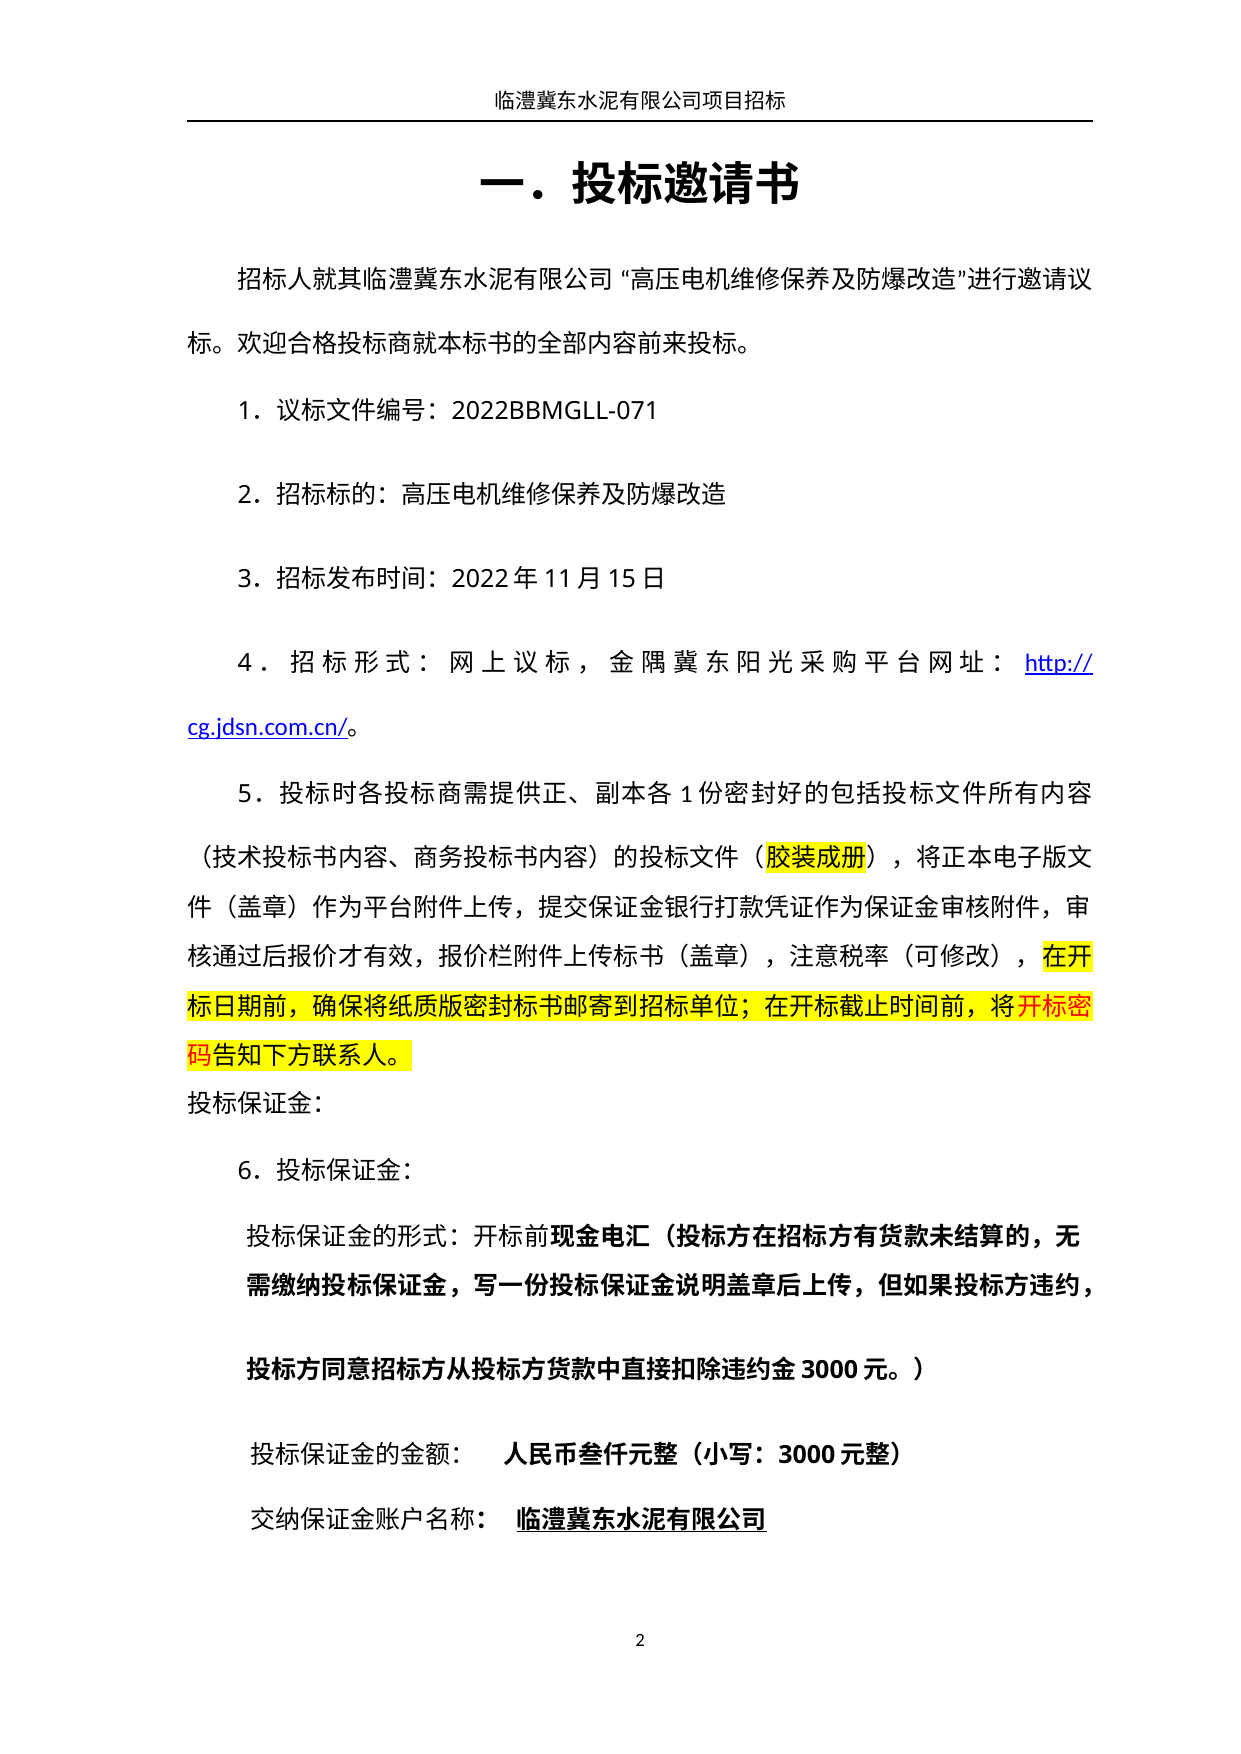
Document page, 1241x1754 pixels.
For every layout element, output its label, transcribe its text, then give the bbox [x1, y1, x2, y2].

text 3．招标发布时间：2022年11月15日 [187, 543, 1093, 609]
text 1．议标文件编号：2022BBMGLL-071 [187, 375, 1093, 441]
text 6．投标保证金： [187, 1135, 1093, 1201]
text 投标保证金： [187, 1087, 1093, 1120]
text 一．投标邀请书 [187, 151, 1093, 217]
text 投标保证金的金额： 人民币叁仟元整（小写：3000元整） [187, 1419, 1082, 1485]
text 5．投标时各投标商需提供正、副本各1份密封好的包括投标文件所有内容（技术投标书内容、商务投标书内容）的投标文件（胶装成册），将正本电子版文件（盖章）作为平台附件上传，提交保证金银行打款凭证作为保证金审核附件，审核通过后报价才有效，报价栏附件上传标书（盖章），注意税率（可修改），在开标日期前，确保将纸质版密封标书邮寄到招标单位；在开标截止时间前，将开标密码告知下方联系人。 [187, 1021, 1093, 1072]
text 投标保证金的形式：开标前现金电汇（投标方在招标方有货款未结算的，无需缴纳投标保证金，写一份投标保证金说明盖章后上传，但如果投标方违约，投标方同意招标方从投标方货款中直接扣除违约金3000元。） [246, 1219, 1082, 1401]
text 招标人就其临澧冀东水泥有限公司 “高压电机维修保养及防爆改造”进行邀请议标。欢迎合格投标商就本标书的全部内容前来投标。 [187, 244, 1093, 360]
text 交纳保证金账户名称： 临澧冀东水泥有限公司 [187, 1503, 1082, 1536]
text 4．招标形式：网上议标，金隅冀东阳光采购平台网址：http://cg.jdsn.com.cn/。 [187, 628, 1093, 743]
text 5．投标时各投标商需提供正、副本各1份密封好的包括投标文件所有内容（技术投标书内容、商务投标书内容）的投标文件（胶装成册），将正本电子版文件（盖章）作为平台附件上传，提交保证金银行打款凭证作为保证金审核附件，审核通过后报价才有效，报价栏附件上传标书（盖章），注意税率（可修改），在开标日期前，确保将纸质版密封标书邮寄到招标单位；在开标截止时间前，将开标密码告知下方联系人。 [187, 758, 1093, 991]
text 2．招标标的：高压电机维修保养及防爆改造 [187, 459, 1093, 525]
